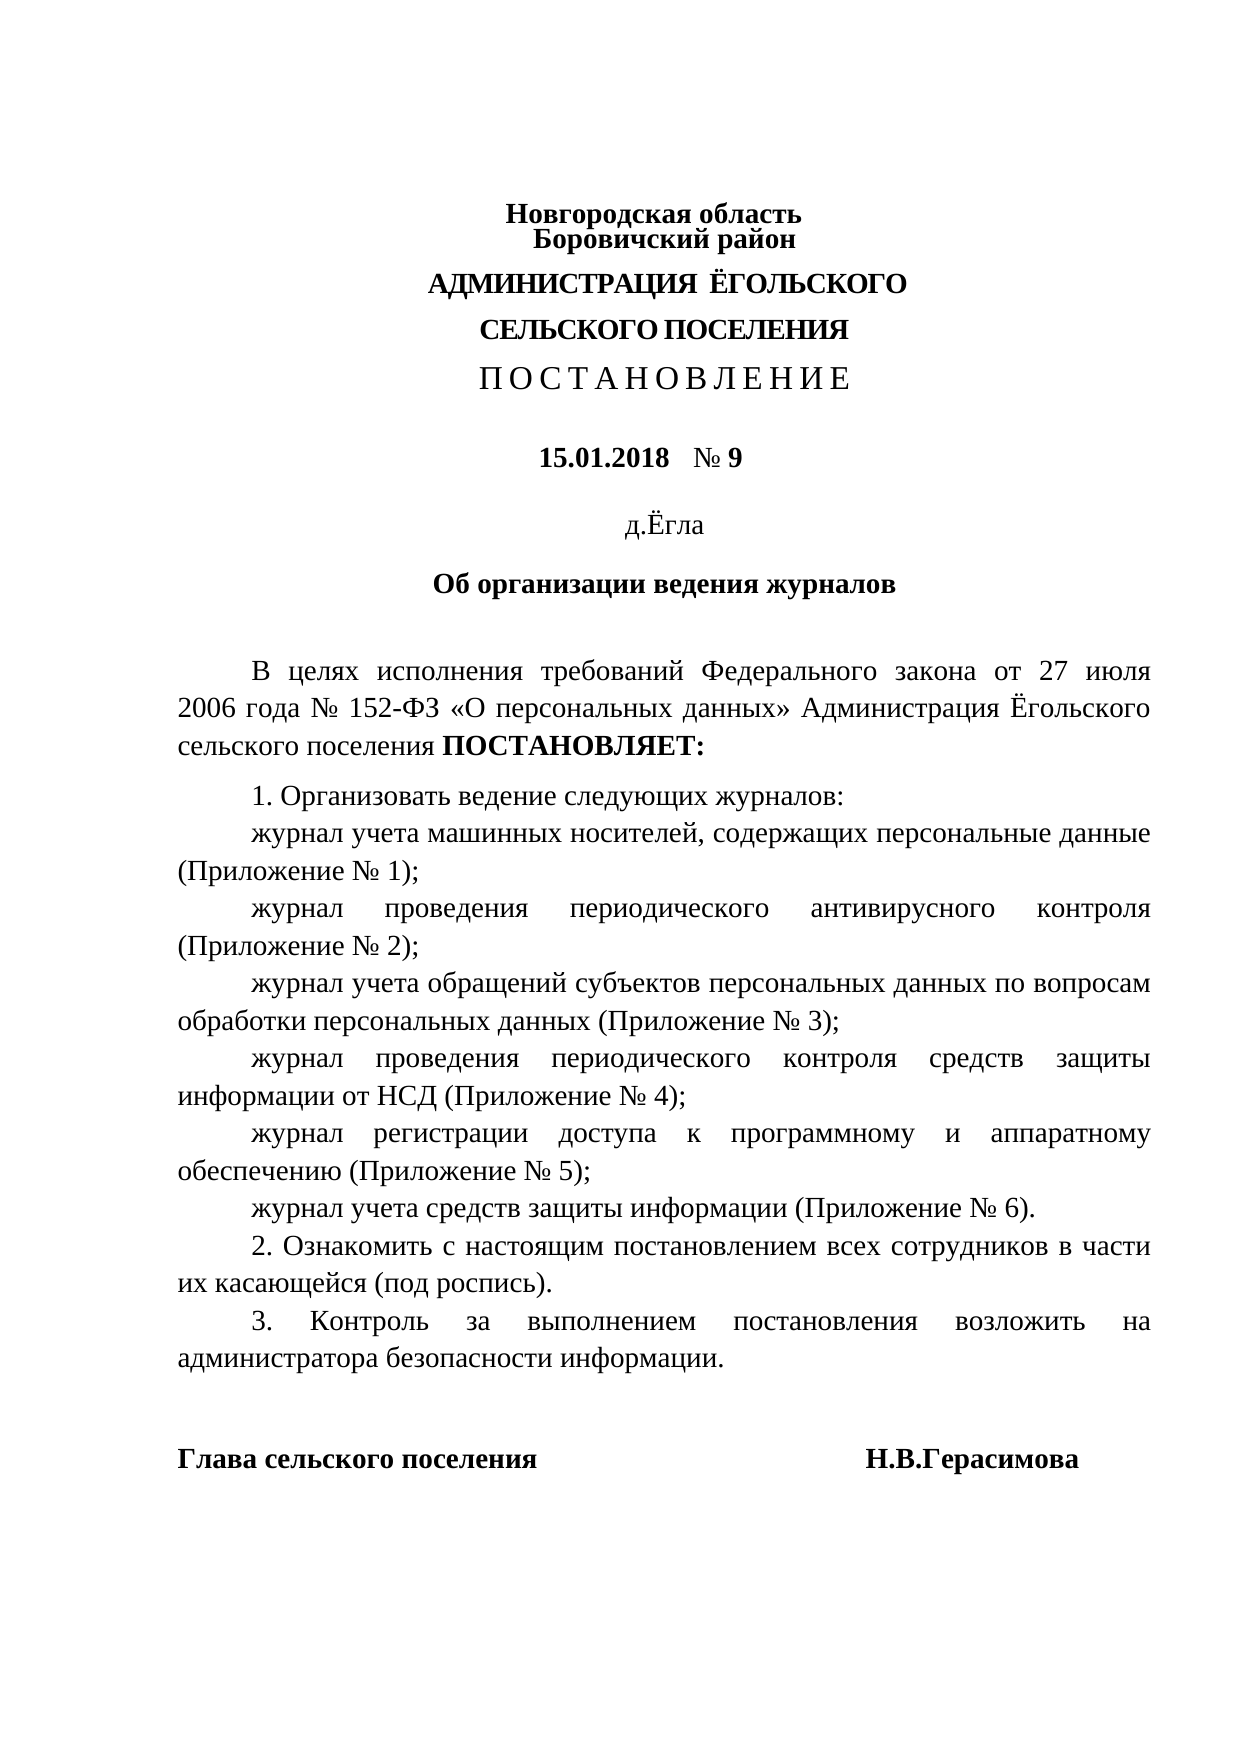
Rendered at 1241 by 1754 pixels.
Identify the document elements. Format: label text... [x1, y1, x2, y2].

text д.Ёгла [177, 507, 1152, 540]
text 1. Организовать ведение следующих журналов: [177, 774, 1152, 811]
text Об организации ведения журналов [177, 574, 1152, 599]
text ПОСТАНОВЛЕНИЕ [177, 358, 1152, 397]
text Новгородская область [177, 204, 1152, 229]
text 3. Контроль за выполнением постановления возложить на администратора безопасности информации. [177, 1299, 1152, 1374]
text АДМИНИСТРАЦИЯ ЁГОЛЬСКОГО [177, 266, 1152, 300]
text журнал учета обращений субъектов персональных данных по вопросам обработки персональных данных (Приложение № 3); [177, 961, 1152, 1036]
text журнал проведения периодического контроля средств защиты информации от НСД (Приложение № 4); [177, 1036, 1152, 1111]
text журнал учета средств защиты информации (Приложение № 6). [177, 1186, 1152, 1224]
text журнал регистрации доступа к программному и аппаратному обеспечению (Приложение № 5); [177, 1111, 1152, 1186]
text Глава сельского поселения Н.В.Герасимова [177, 1449, 1152, 1474]
text Боровичский район [177, 229, 1152, 254]
text журнал проведения периодического антивирусного контроля (Приложение № 2); [177, 886, 1152, 961]
table_header № 9 [682, 440, 806, 473]
table_header 15.01.2018 [532, 440, 682, 473]
text 2. Ознакомить с настоящим постановлением всех сотрудников в части их касающейся (под роспись). [177, 1224, 1152, 1299]
text журнал учета машинных носителей, содержащих персональные данные (Приложение № 1); [177, 811, 1152, 886]
text В целях исполнения требований Федерального закона от 27 июля 2006 года № 152-ФЗ «О персональных данных» Администрация Ёгольского сельского поселения ПОСТАНОВЛЯЕТ: [177, 649, 1152, 761]
text СЕЛЬСКОГО ПОСЕЛЕНИЯ [177, 312, 1152, 346]
